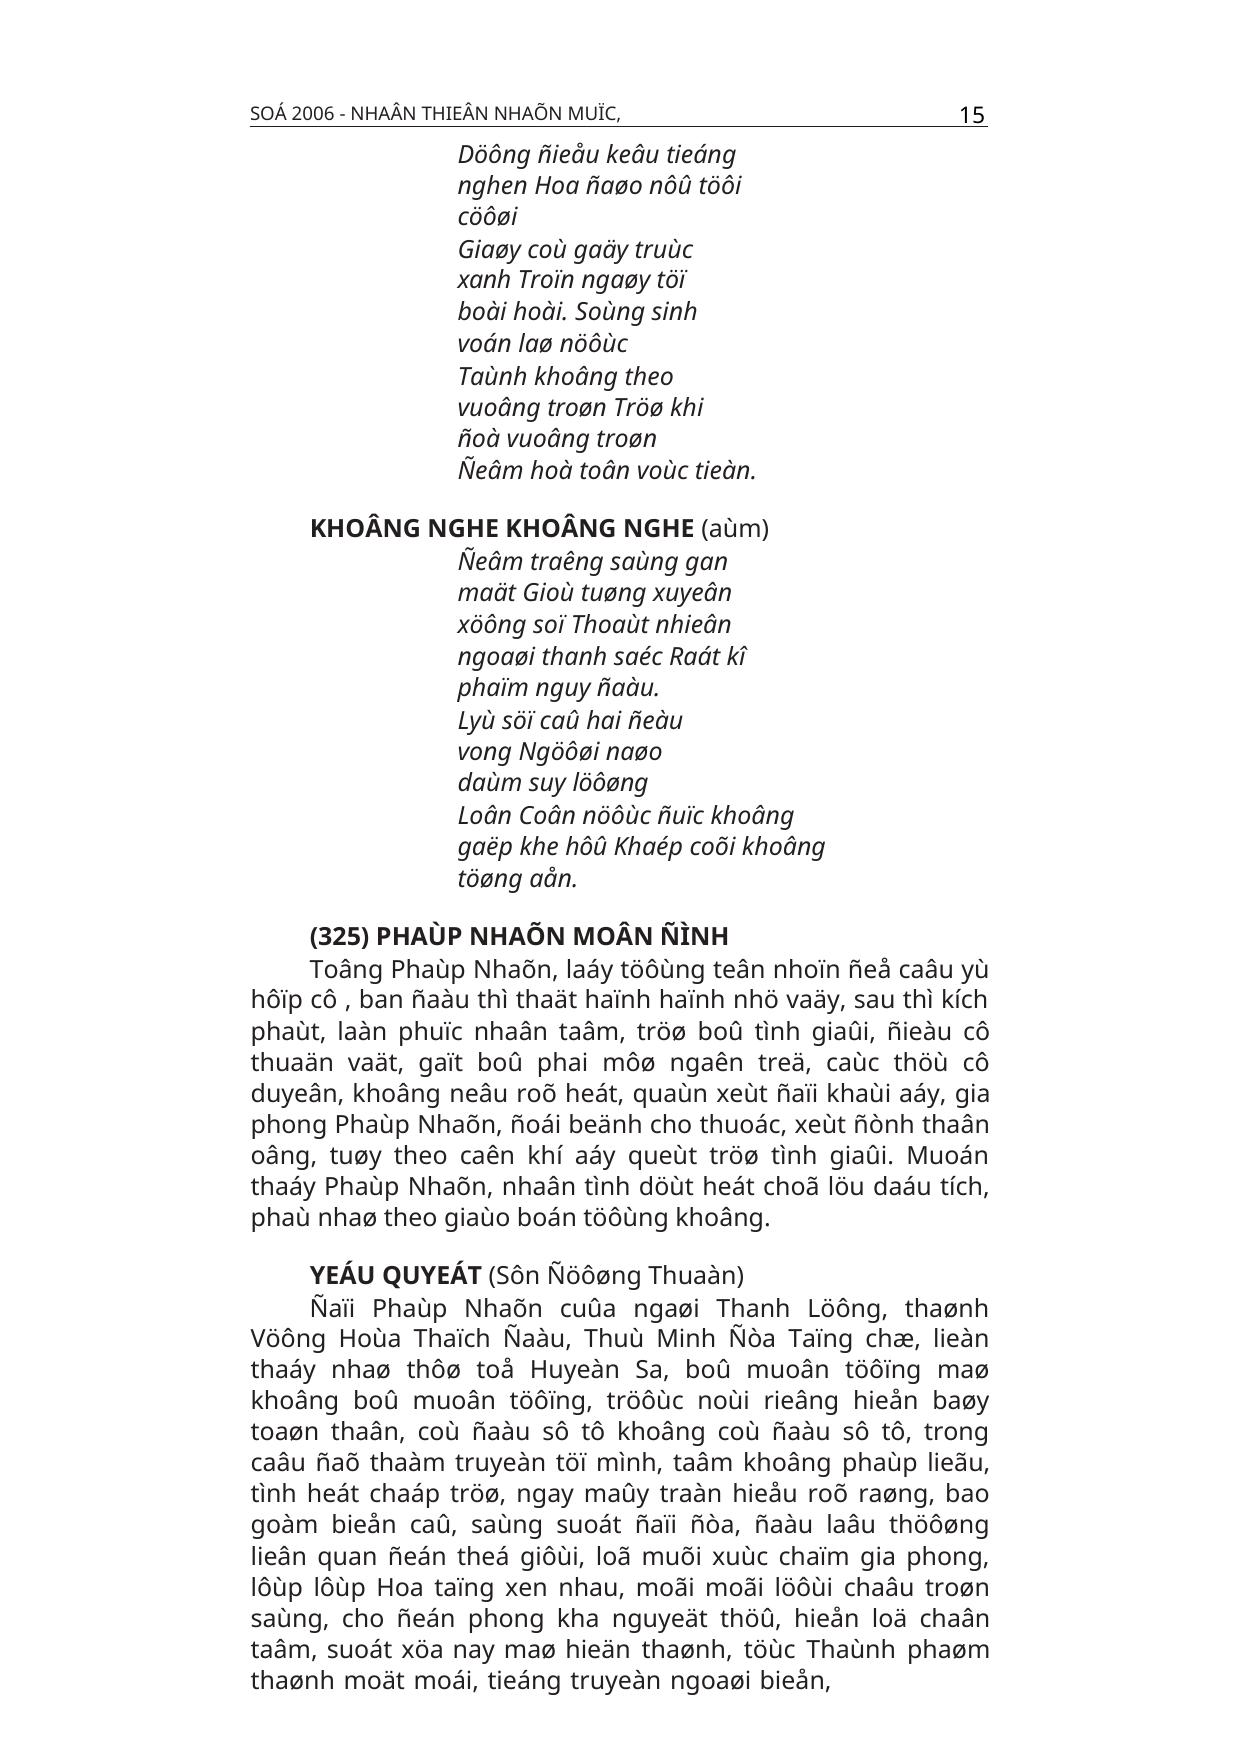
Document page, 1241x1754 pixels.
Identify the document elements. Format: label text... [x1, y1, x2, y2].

text YEÁU QUYEÁT (Sôn Ñöôøng Thuaàn) [309, 1258, 1080, 1291]
text Loân Coân nöôùc ñuïc khoâng gaëp khe hôû Khaép coõi khoâng töøng aån. [457, 799, 834, 894]
text Taùnh khoâng theo vuoâng troøn Tröø khi ñoà vuoâng troøn [457, 360, 747, 455]
text Ñaïi Phaùp Nhaõn cuûa ngaøi Thanh Löông, thaønh Vöông Hoùa Thaïch Ñaàu, Thuù Minh Ñòa Taïng chæ, lieàn thaáy nhaø thôø toå Huyeàn Sa, boû muoân töôïng maø khoâng boû muoân töôïng, tröôùc noùi rieâng hieån baøy toaøn thaân, coù ñaàu sô tô khoâng coù ñaàu sô tô, trong caâu ñaõ thaàm truyeàn töï mình, taâm khoâng phaùp lieãu, tình heát chaáp tröø, ngay maûy traàn hieåu roõ raøng, bao goàm bieån caû, saùng suoát ñaïi ñòa, ñaàu laâu thöôøng lieân quan ñeán theá giôùi, loã muõi xuùc chaïm gia phong, lôùp lôùp Hoa taïng xen nhau, moãi moãi löôùi chaâu troøn saùng, cho ñeán phong kha nguyeät thöû, hieån loä chaân taâm, suoát xöa nay maø hieän thaønh, töùc Thaùnh phaøm thaønh moät moái, tieáng truyeàn ngoaøi bieån, [250, 1293, 990, 1696]
subtitle KHOÂNG NGHE KHOÂNG NGHE (aùm) [309, 510, 1080, 544]
text Toâng Phaùp Nhaõn, laáy töôùng teân nhoïn ñeå caâu yù hôïp cô , ban ñaàu thì thaät haïnh haïnh nhö vaäy, sau thì kích phaùt, laàn phuïc nhaân taâm, tröø boû tình giaûi, ñieàu cô thuaän vaät, gaït boû phai môø ngaên treä, caùc thöù cô duyeân, khoâng neâu roõ heát, quaùn xeùt ñaïi khaùi aáy, gia phong Phaùp Nhaõn, ñoái beänh cho thuoác, xeùt ñònh thaân oâng, tuøy theo caên khí aáy queùt tröø tình giaûi. Muoán thaáy Phaùp Nhaõn, nhaân tình döùt heát choã löu daáu tích, phaù nhaø theo giaùo boán töôùng khoâng. [250, 954, 990, 1233]
text Lyù söï caû hai ñeàu vong Ngöôøi naøo daùm suy löôøng [457, 704, 722, 799]
text Giaøy coù gaäy truùc xanh Troïn ngaøy töï boài hoài. Soùng sinh voán laø nöôùc [457, 233, 722, 360]
text Döông ñieåu keâu tieáng nghen Hoa ñaøo nôû töôi cöôøi [457, 139, 746, 233]
text Ñeâm hoà toân voùc tieàn. [457, 455, 1080, 485]
text Ñeâm traêng saùng gan maät Gioù tuøng xuyeân xöông soï Thoaùt nhieân ngoaøi thanh saéc Raát kî phaïm nguy ñaàu. [457, 545, 750, 704]
subtitle (325) PHAÙP NHAÕN MOÂN ÑÌNH [309, 919, 1080, 952]
